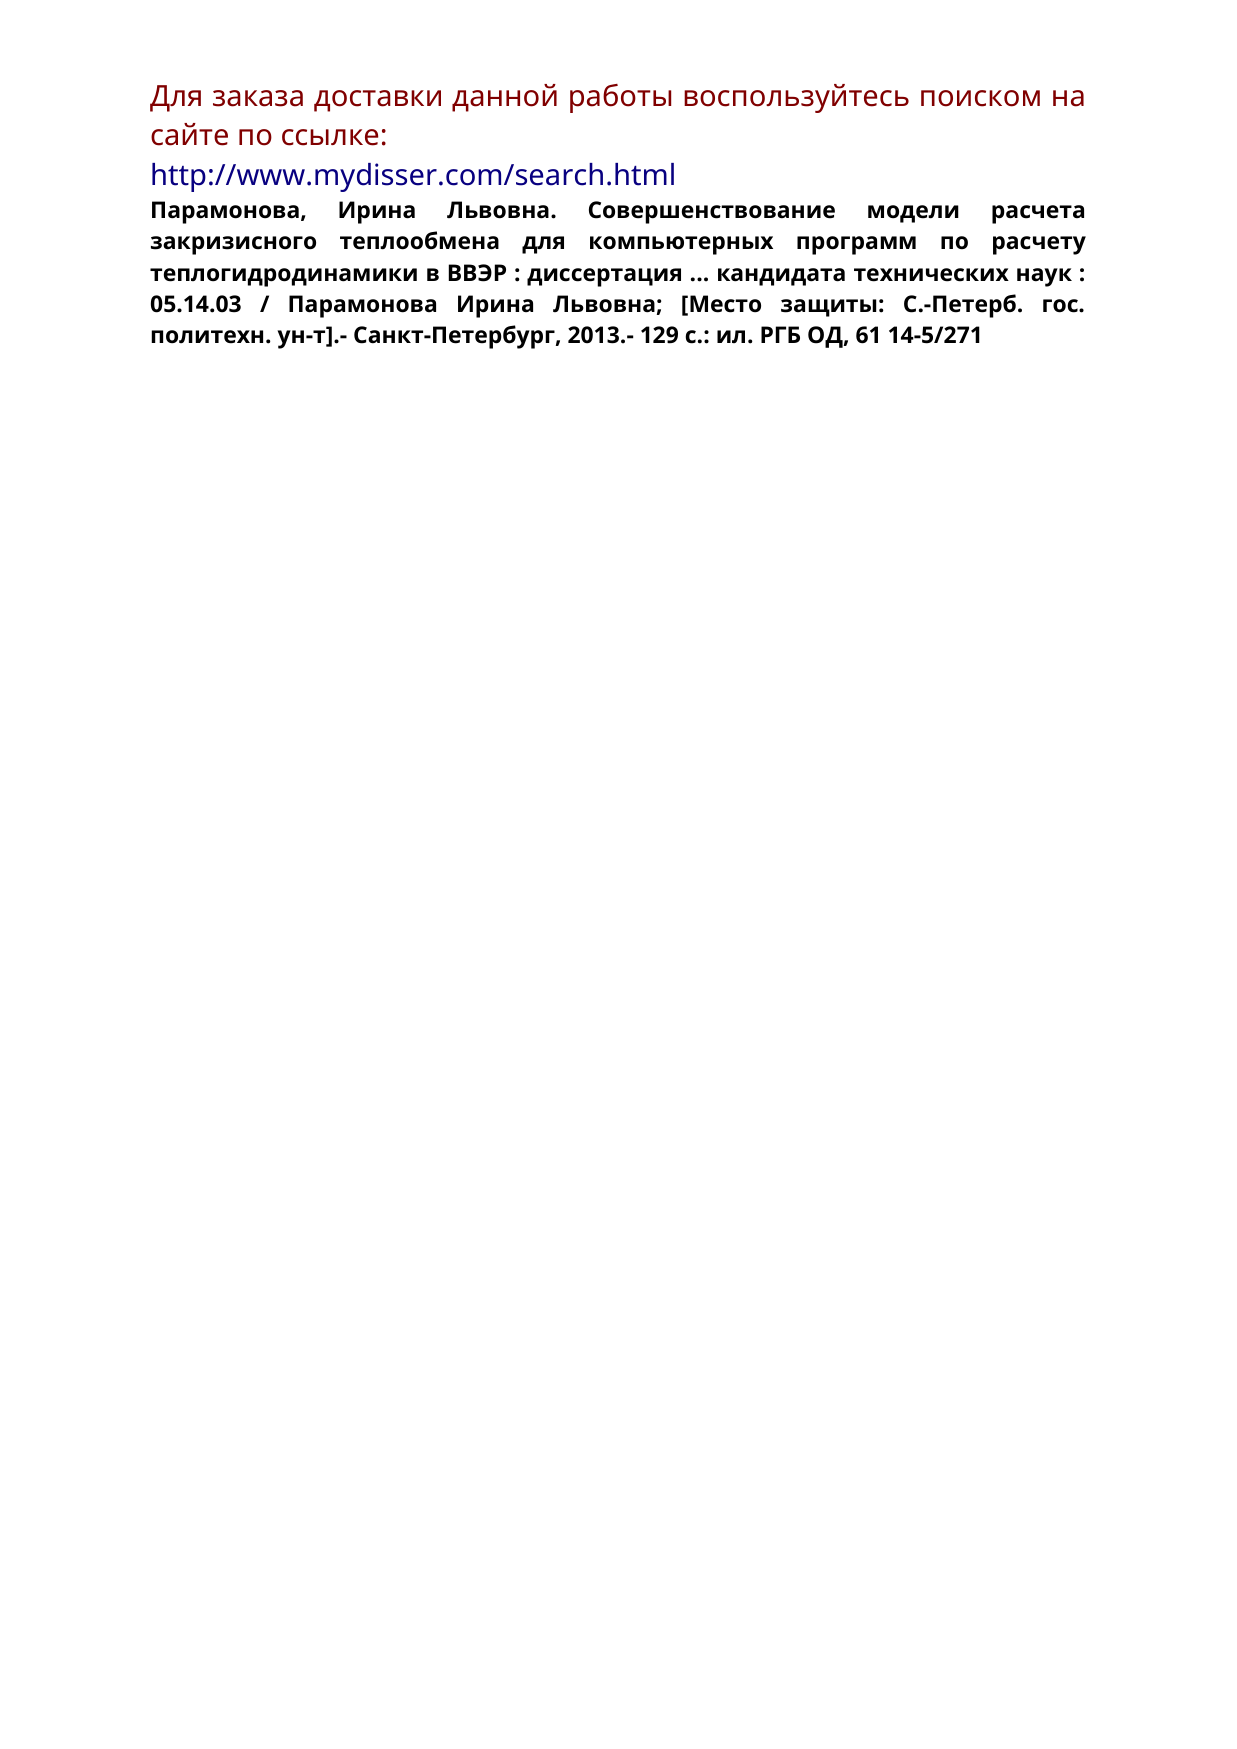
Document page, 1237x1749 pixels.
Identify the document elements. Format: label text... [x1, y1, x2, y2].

text Парамонова, Ирина Львовна. Совершенствование модели расчета закризисного теплообмена для компьютерных программ по расчету теплогидродинамики в ВВЭР : диссертация ... кандидата технических наук : 05.14.03 / Парамонова Ирина Львовна; [Место защиты: С.-Петерб. гос. политехн. ун-т].- Санкт-Петербург, 2013.- 129 с.: ил. РГБ ОД, 61 14-5/271 [150, 194, 1086, 350]
